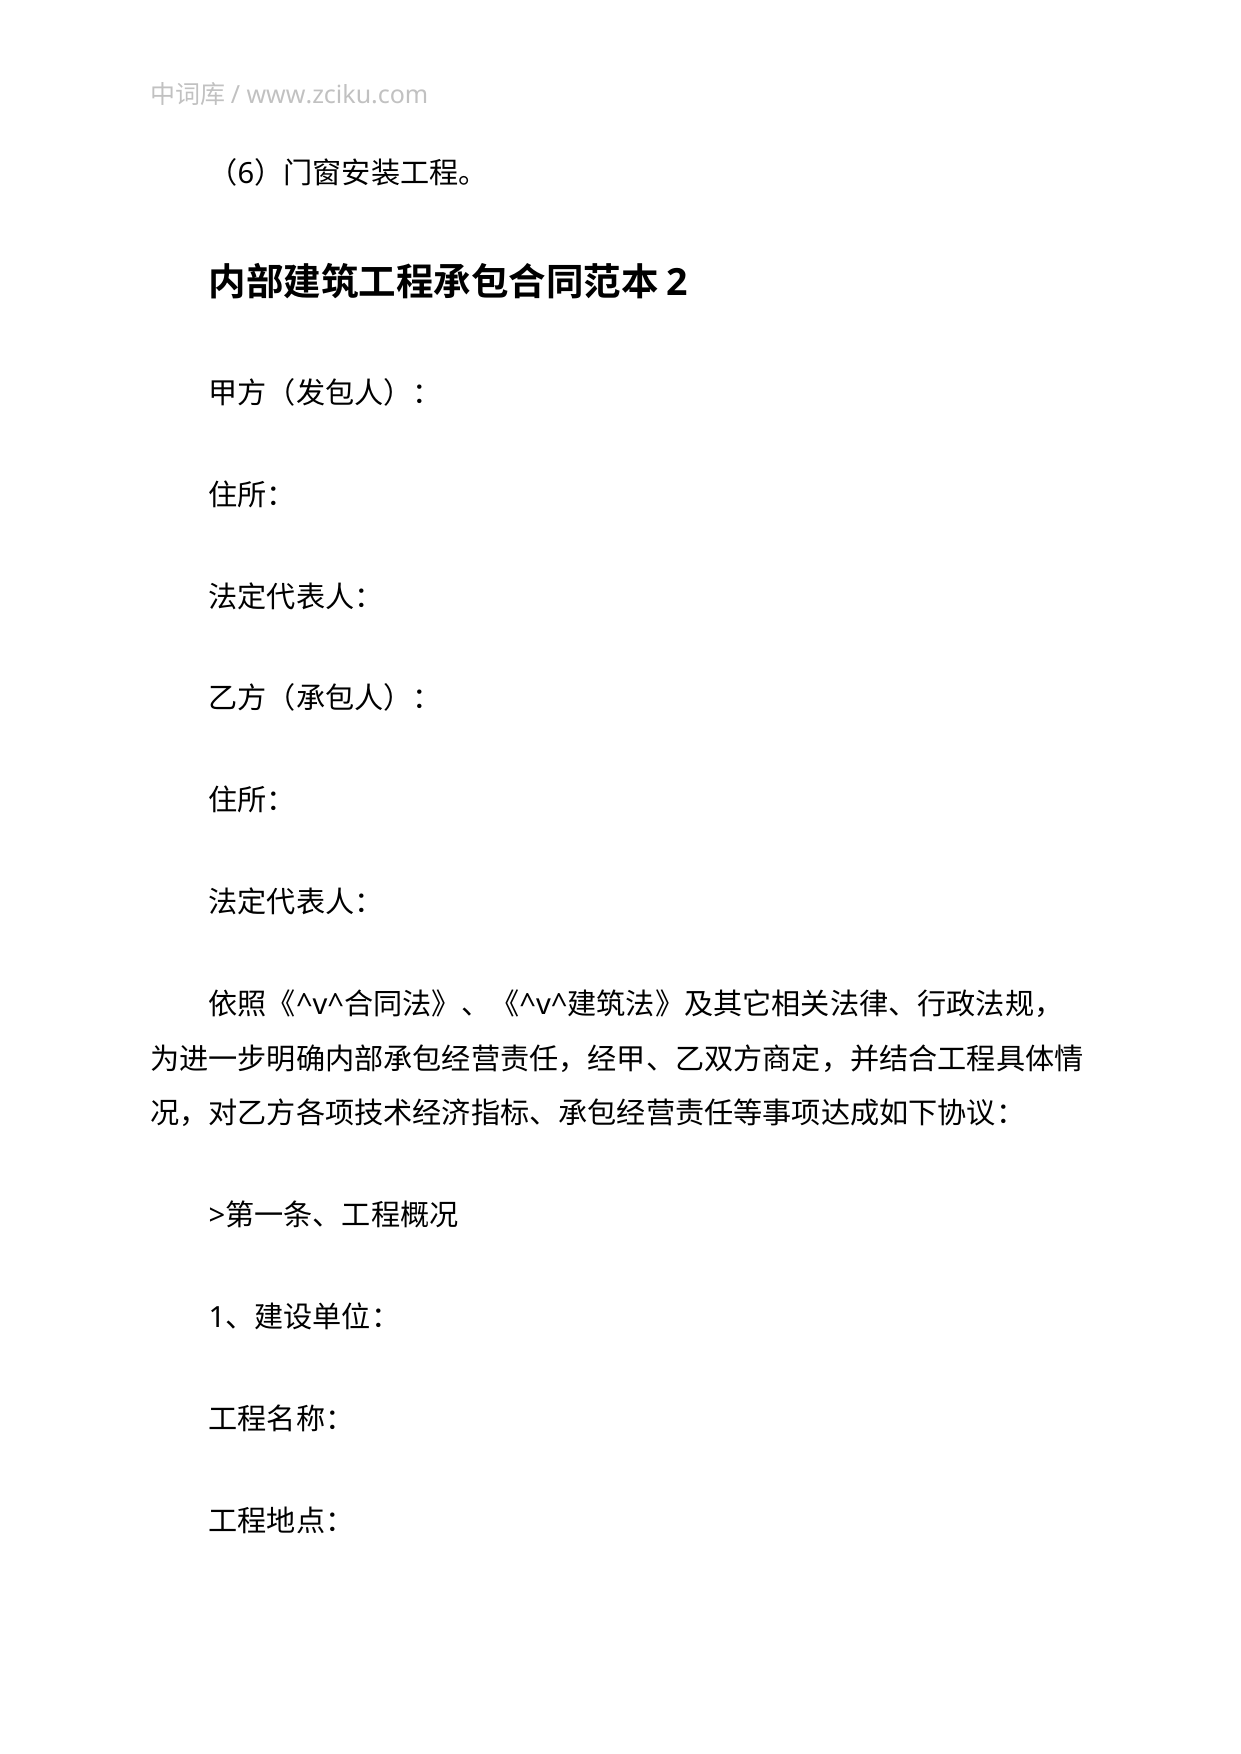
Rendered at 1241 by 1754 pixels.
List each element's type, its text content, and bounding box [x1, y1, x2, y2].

text 工程名称： [150, 1396, 1090, 1438]
text 法定代表人： [150, 878, 1090, 921]
text 工程地点： [150, 1498, 1090, 1540]
text 内部建筑工程承包合同范本2 [150, 252, 1090, 306]
text （6）门窗安装工程。 [150, 150, 1090, 192]
text 住所： [150, 471, 1090, 514]
text 1、建设单位： [150, 1294, 1090, 1336]
text 住所： [150, 777, 1090, 819]
text 甲方（发包人）： [150, 369, 1090, 412]
text 依照《^v^合同法》、《^v^建筑法》及其它相关法律、行政法规，为进一步明确内部承包经营责任，经甲、乙双方商定，并结合工程具体情况，对乙方各项技术经济指标、承包经营责任等事项达成如下协议： [150, 980, 1090, 1132]
text >第一条、工程概况 [150, 1192, 1090, 1234]
text 法定代表人： [150, 573, 1090, 615]
text 乙方（承包人）： [150, 675, 1090, 717]
